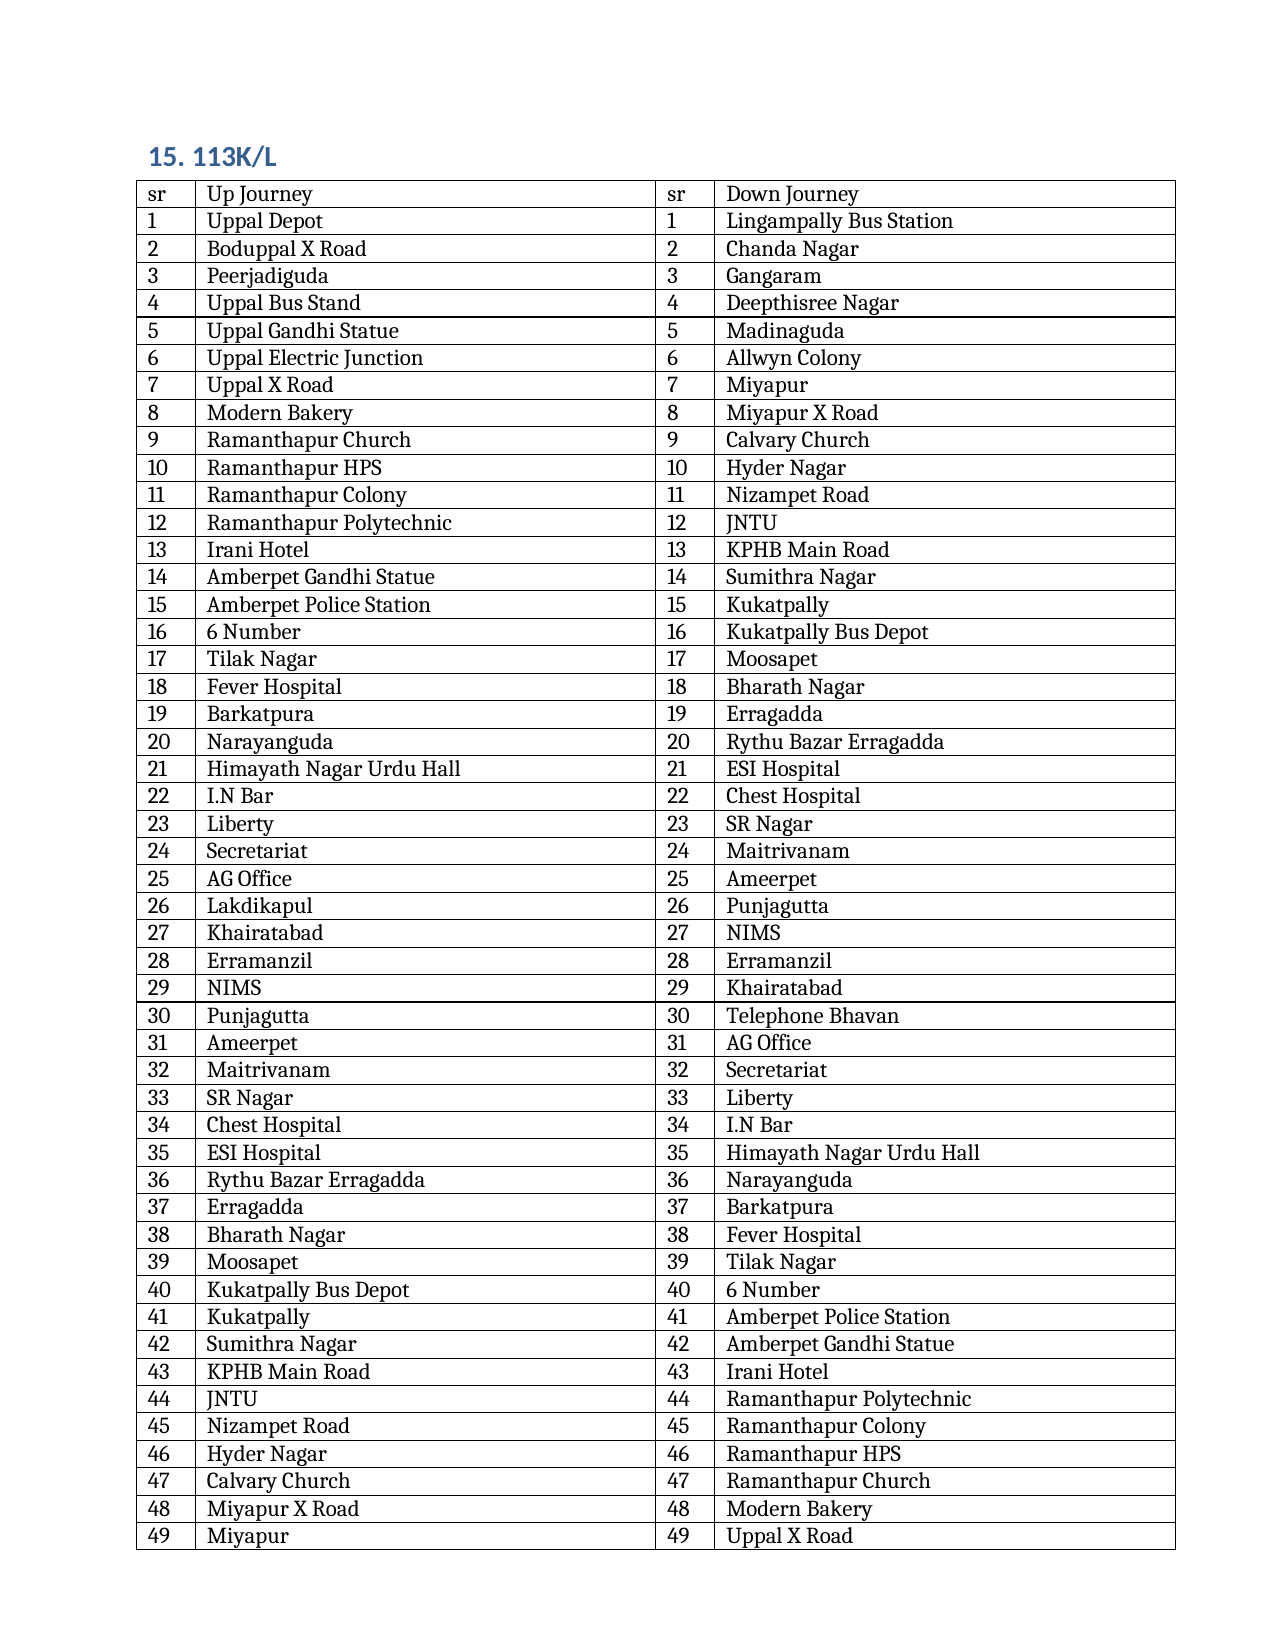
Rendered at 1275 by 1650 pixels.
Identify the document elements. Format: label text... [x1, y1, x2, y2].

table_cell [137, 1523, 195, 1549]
table_cell 22 [137, 783, 195, 809]
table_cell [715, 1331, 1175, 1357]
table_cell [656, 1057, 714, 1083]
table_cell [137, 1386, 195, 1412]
table_cell 12 [137, 509, 195, 536]
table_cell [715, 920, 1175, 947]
table_header Up Journey [196, 181, 655, 207]
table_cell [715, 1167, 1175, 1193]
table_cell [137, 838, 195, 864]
table_cell Irani Hotel [196, 537, 655, 563]
table_cell 12 [656, 509, 714, 536]
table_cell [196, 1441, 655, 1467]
table_cell Gangaram [715, 263, 1175, 289]
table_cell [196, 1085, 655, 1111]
table_cell 21 [137, 756, 195, 782]
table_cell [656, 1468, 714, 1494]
table_cell Allwyn Colony [715, 345, 1175, 371]
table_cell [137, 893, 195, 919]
table_header sr [137, 181, 195, 207]
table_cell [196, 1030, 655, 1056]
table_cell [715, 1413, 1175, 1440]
table_cell Kukatpally Bus Depot [715, 619, 1175, 645]
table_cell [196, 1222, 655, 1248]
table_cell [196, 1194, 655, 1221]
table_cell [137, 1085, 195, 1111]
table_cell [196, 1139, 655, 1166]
table_cell 5 [137, 318, 195, 344]
table_cell Nizampet Road [715, 482, 1175, 508]
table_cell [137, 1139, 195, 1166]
table_cell 11 [137, 482, 195, 508]
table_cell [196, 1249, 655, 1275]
table_cell Ramanthapur Colony [196, 482, 655, 508]
table_cell Chanda Nagar [715, 235, 1175, 262]
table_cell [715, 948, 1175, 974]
table_cell Bharath Nagar [715, 674, 1175, 700]
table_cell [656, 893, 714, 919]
table_cell 1 [656, 208, 714, 234]
table_cell Rythu Bazar Erragadda [715, 729, 1175, 755]
table_cell 11 [656, 482, 714, 508]
table_cell 15 [137, 591, 195, 618]
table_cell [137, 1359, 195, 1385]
table_cell Himayath Nagar Urdu Hall [196, 756, 655, 782]
table_cell Modern Bakery [196, 400, 655, 426]
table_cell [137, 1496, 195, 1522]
table_cell Narayanguda [196, 729, 655, 755]
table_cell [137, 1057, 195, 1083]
table_cell ESI Hospital [715, 756, 1175, 782]
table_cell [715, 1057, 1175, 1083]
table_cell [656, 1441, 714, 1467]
table_cell Miyapur [715, 372, 1175, 399]
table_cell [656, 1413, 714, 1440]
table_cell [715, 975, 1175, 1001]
table_cell 4 [656, 290, 714, 316]
table_cell Moosapet [715, 646, 1175, 673]
table_cell 10 [656, 455, 714, 481]
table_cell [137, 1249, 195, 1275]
table_cell 19 [656, 701, 714, 727]
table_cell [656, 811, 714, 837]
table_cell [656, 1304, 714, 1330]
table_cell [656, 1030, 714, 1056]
table_cell Uppal Depot [196, 208, 655, 234]
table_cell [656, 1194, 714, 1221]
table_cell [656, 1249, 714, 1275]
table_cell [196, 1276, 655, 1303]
table_cell Hyder Nagar [715, 455, 1175, 481]
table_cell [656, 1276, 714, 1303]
table_cell 2 [137, 235, 195, 262]
table_cell 16 [137, 619, 195, 645]
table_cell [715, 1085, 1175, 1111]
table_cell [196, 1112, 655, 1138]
table_cell Fever Hospital [196, 674, 655, 700]
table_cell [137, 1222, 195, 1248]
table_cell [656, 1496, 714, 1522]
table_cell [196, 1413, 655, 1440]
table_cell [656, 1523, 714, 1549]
table_cell KPHB Main Road [715, 537, 1175, 563]
table_cell Kukatpally [715, 591, 1175, 618]
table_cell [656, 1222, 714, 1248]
table_cell Calvary Church [715, 427, 1175, 453]
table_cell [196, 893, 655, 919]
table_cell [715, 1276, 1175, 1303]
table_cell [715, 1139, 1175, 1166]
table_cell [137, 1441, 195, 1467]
table_cell 6 Number [196, 619, 655, 645]
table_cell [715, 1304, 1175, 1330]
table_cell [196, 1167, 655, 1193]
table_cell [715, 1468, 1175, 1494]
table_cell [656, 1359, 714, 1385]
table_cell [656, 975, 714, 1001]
table_cell 8 [137, 400, 195, 426]
table_cell 15 [656, 591, 714, 618]
table_cell 8 [656, 400, 714, 426]
table_cell Amberpet Gandhi Statue [196, 564, 655, 590]
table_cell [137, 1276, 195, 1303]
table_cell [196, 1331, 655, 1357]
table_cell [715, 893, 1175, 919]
table_cell 3 [137, 263, 195, 289]
table_cell Ramanthapur Church [196, 427, 655, 453]
table_cell 19 [137, 701, 195, 727]
table_cell Lingampally Bus Station [715, 208, 1175, 234]
table_cell Barkatpura [196, 701, 655, 727]
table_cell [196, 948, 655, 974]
table_cell 21 [656, 756, 714, 782]
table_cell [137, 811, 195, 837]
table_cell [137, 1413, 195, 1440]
table_cell Miyapur X Road [715, 400, 1175, 426]
table_cell 14 [137, 564, 195, 590]
table_cell 2 [656, 235, 714, 262]
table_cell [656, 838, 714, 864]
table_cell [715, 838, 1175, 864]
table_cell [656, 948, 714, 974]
table_cell 18 [137, 674, 195, 700]
table_cell Ramanthapur HPS [196, 455, 655, 481]
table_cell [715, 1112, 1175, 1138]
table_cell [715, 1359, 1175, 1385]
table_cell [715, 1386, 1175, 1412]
table_cell 6 [137, 345, 195, 371]
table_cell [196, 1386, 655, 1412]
table_cell Deepthisree Nagar [715, 290, 1175, 316]
table_cell Boduppal X Road [196, 235, 655, 262]
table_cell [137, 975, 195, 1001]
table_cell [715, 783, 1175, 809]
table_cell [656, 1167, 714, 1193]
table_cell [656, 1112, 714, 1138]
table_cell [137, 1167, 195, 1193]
table_cell Uppal Bus Stand [196, 290, 655, 316]
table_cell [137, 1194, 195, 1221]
table_cell 13 [656, 537, 714, 563]
table_cell 20 [137, 729, 195, 755]
table_cell Madinaguda [715, 318, 1175, 344]
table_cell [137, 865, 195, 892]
table_cell 16 [656, 619, 714, 645]
table_cell Peerjadiguda [196, 263, 655, 289]
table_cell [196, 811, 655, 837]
table_cell 9 [137, 427, 195, 453]
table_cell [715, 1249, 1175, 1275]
table_cell 3 [656, 263, 714, 289]
table_cell 14 [656, 564, 714, 590]
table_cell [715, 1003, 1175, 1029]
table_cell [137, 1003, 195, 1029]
table_cell 7 [137, 372, 195, 399]
table_cell Ramanthapur Polytechnic [196, 509, 655, 536]
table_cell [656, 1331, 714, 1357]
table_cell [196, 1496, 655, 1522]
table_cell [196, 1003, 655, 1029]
table_cell 22 [656, 783, 714, 809]
table_cell JNTU [715, 509, 1175, 536]
table_cell 5 [656, 318, 714, 344]
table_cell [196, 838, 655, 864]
table_header Down Journey [715, 181, 1175, 207]
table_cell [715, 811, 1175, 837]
table_cell 4 [137, 290, 195, 316]
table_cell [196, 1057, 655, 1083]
table_cell 9 [656, 427, 714, 453]
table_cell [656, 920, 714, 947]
table_cell 18 [656, 674, 714, 700]
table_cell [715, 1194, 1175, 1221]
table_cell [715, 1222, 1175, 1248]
table_cell 7 [656, 372, 714, 399]
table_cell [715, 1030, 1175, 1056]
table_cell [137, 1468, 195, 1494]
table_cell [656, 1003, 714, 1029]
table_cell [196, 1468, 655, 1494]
table_cell Uppal Gandhi Statue [196, 318, 655, 344]
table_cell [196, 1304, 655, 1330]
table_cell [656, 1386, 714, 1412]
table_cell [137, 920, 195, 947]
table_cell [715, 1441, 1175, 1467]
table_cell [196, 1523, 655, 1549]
table_cell 6 [656, 345, 714, 371]
table_cell 17 [656, 646, 714, 673]
table_header sr [656, 181, 714, 207]
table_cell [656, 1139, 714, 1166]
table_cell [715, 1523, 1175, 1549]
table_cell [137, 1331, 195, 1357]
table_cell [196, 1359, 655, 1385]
table_cell Uppal X Road [196, 372, 655, 399]
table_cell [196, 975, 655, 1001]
table_cell Amberpet Police Station [196, 591, 655, 618]
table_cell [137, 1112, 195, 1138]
subtitle 15. 113K/L [148, 138, 1186, 174]
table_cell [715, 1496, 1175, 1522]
table_cell 20 [656, 729, 714, 755]
table_cell 1 [137, 208, 195, 234]
table_cell I.N Bar [196, 783, 655, 809]
table_cell 13 [137, 537, 195, 563]
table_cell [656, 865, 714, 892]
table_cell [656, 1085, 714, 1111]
table_cell 17 [137, 646, 195, 673]
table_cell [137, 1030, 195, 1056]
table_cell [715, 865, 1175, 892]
table_cell 10 [137, 455, 195, 481]
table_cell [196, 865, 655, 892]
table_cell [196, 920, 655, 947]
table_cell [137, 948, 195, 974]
table_cell Tilak Nagar [196, 646, 655, 673]
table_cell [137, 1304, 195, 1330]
table_cell Erragadda [715, 701, 1175, 727]
table_cell Sumithra Nagar [715, 564, 1175, 590]
table_cell Uppal Electric Junction [196, 345, 655, 371]
